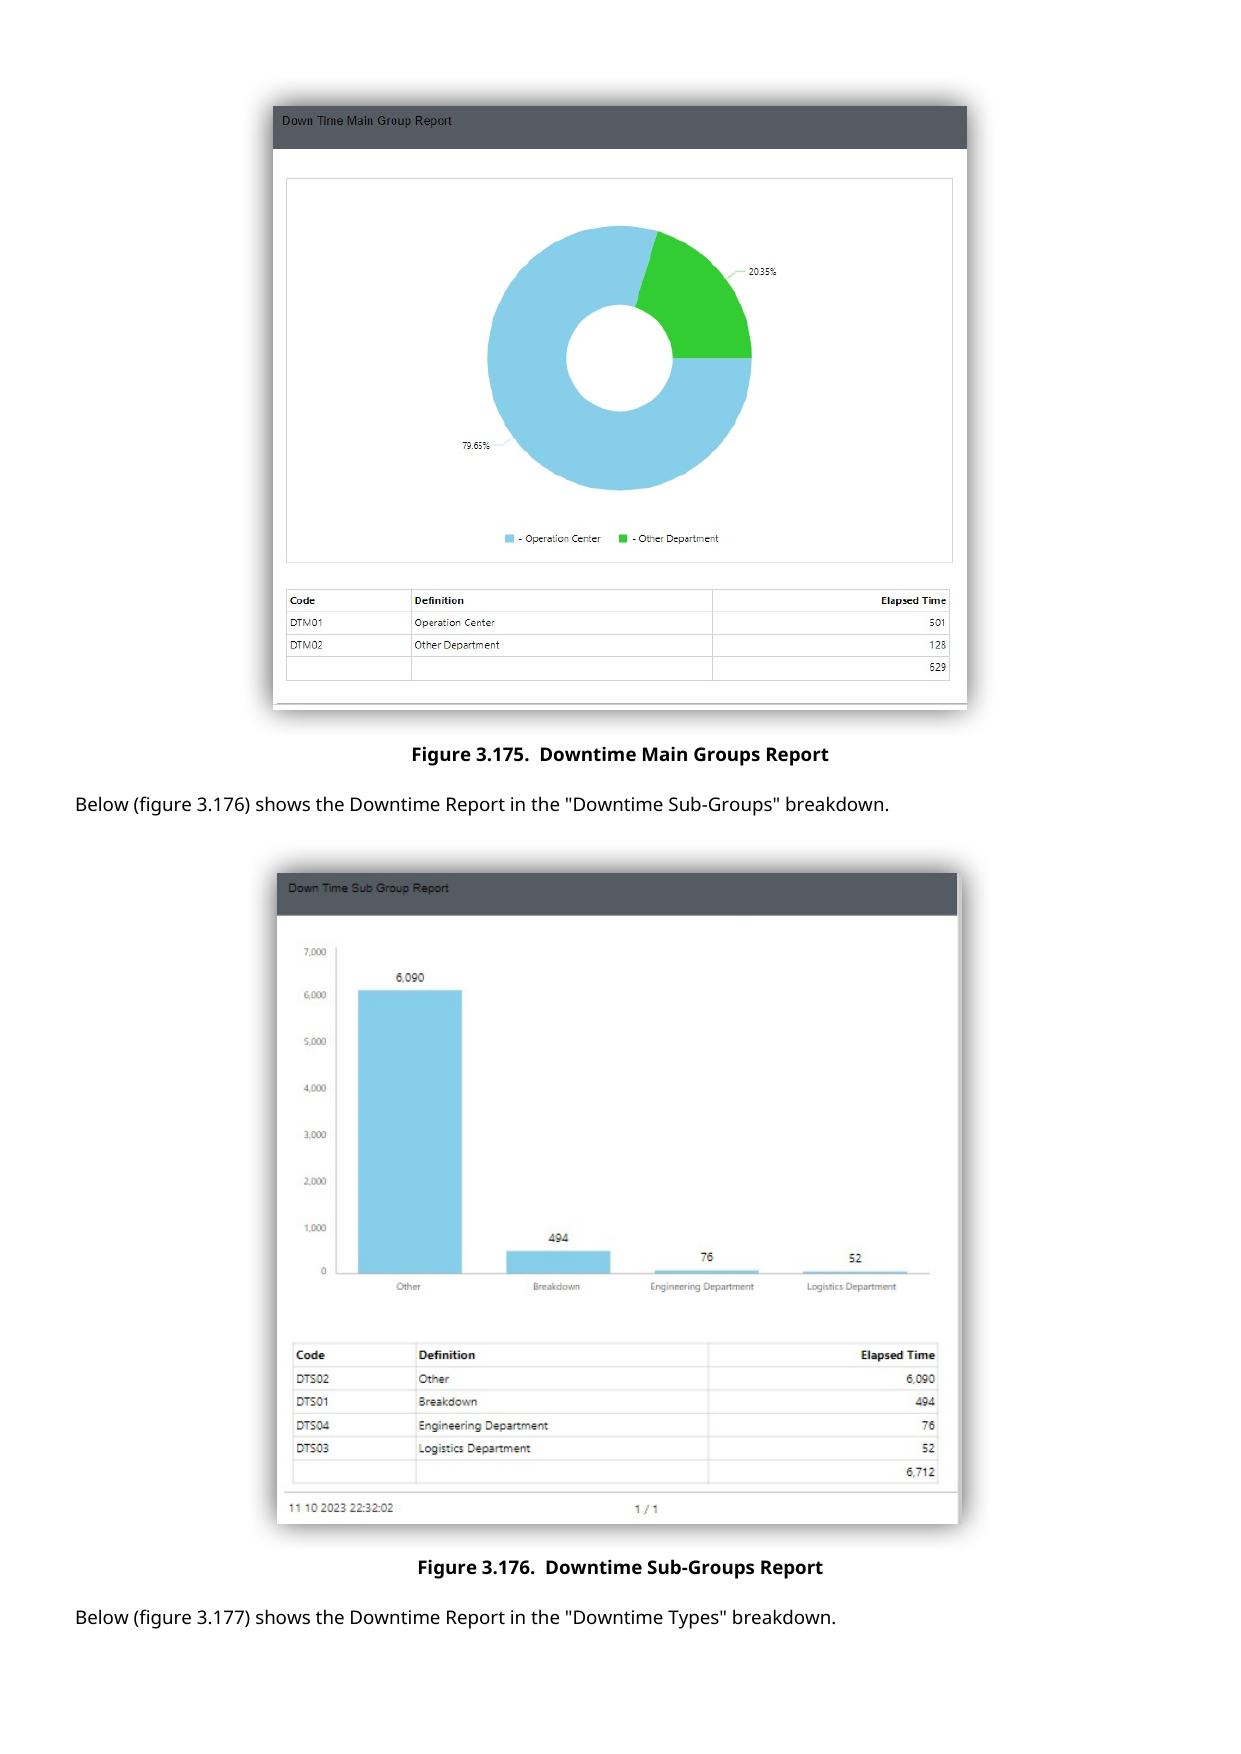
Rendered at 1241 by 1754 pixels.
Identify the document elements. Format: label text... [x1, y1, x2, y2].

picture [277, 873, 962, 1524]
picture [273, 106, 967, 710]
text Below (figure 3.177) shows the Downtime Report in the "Downtime Types" breakdown. [75, 1605, 1165, 1630]
text Below (figure 3.176) shows the Downtime Report in the "Downtime Sub-Groups" breakdown. [75, 791, 1165, 816]
text Figure 3.176. Downtime Sub-Groups Report [75, 1554, 1165, 1580]
text Figure 3.175. Downtime Main Groups Report [75, 741, 1165, 766]
